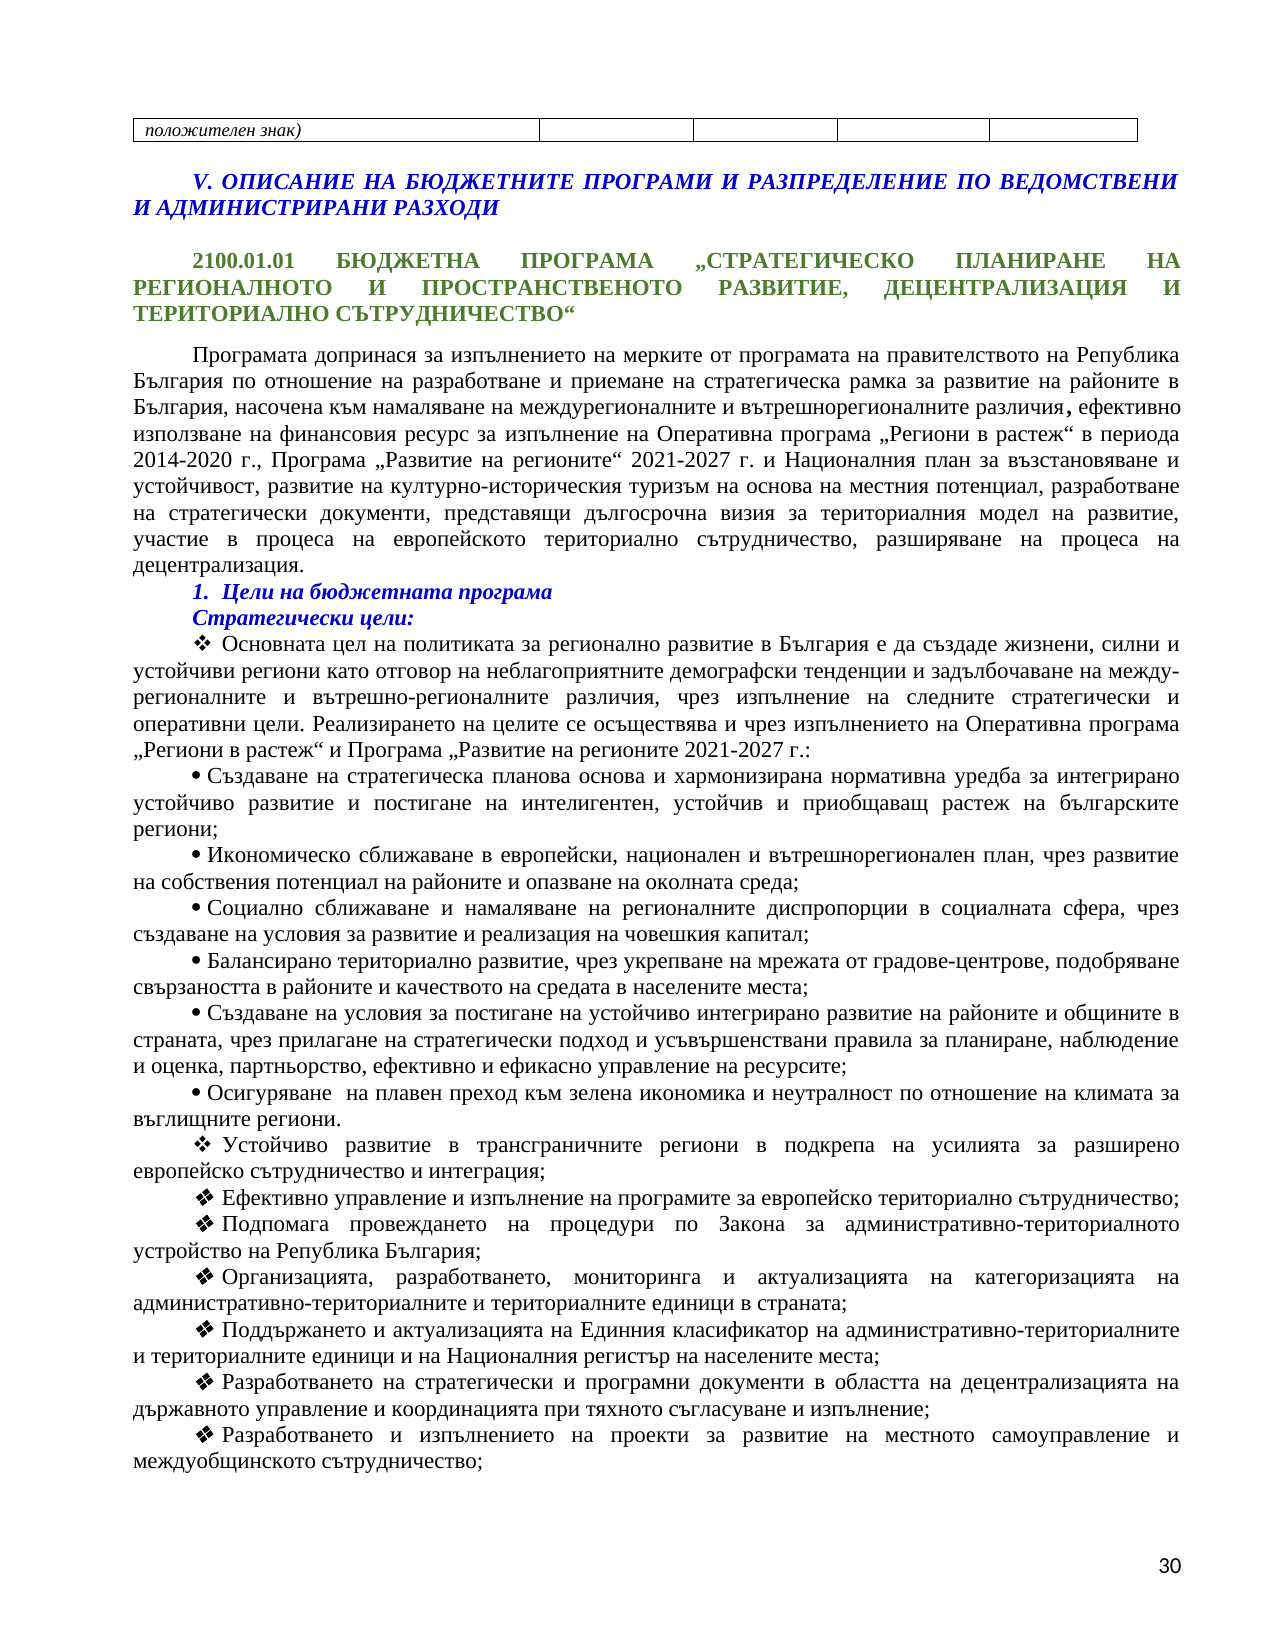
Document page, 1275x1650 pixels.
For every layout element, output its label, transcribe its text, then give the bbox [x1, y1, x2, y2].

list Социално сближаване и намаляване на регионалните диспропорции в социалната сфера, чрез създаване на условия за развитие и реализация на човешкия капитал; [133, 894, 1181, 947]
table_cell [134, 119, 539, 141]
list Разработването и изпълнението на проекти за развитие на местното самоуправление и междуобщинското сътрудничество; [133, 1421, 1181, 1474]
list Разработването на стратегически и програмни документи в областта на децентрализацията на държавното управление и координацията при тяхното съгласуване и изпълнение; [133, 1368, 1181, 1421]
list Създаване на условия за постигане на устойчиво интегрирано развитие на районите и общините в страната, чрез прилагане на стратегически подход и усъвършенствани правила за планиране, наблюдение и оценка, партньорство, ефективно и ефикасно управление на ресурсите; [133, 999, 1181, 1078]
list Устойчиво развитие в трансграничните региони в подкрепа на усилията за разширено европейско сътрудничество и интеграция; [133, 1131, 1181, 1184]
text Програмата допринася за изпълнението на мерките от програмата на правителството на Република България по отношение на разработване и приемане на стратегическа рамка за развитие на районите в България, насочена към намаляване на междурегионалните и вътрешнорегионалните различия, ефективно използване на финансовия ресурс за изпълнение на Оперативна програма „Региони в растеж“ в периода 2014-2020 г., Програма „Развитие на регионите“ 2021-2027 г. и Националния план за възстановяване и устойчивост, развитие на културно-историческия туризъм на основа на местния потенциал, разработване на стратегически документи, представящи дългосрочна визия за териториалния модел на развитие, участие в процеса на европейското териториално сътрудничество, разширяване на процеса на децентрализация. [133, 341, 1181, 578]
list Организацията, разработването, мониторинга и актуализацията на категоризацията на административно-териториалните и териториалните единици в страната; [133, 1263, 1181, 1316]
list Ефективно управление и изпълнение на програмите за европейско териториално сътрудничество; [133, 1184, 1181, 1210]
list Поддържането и актуализацията на Единния класификатор на административно-териториалните и териториалните единици и на Националния регистър на населените места; [133, 1316, 1181, 1368]
list Цели на бюджетната програма [192, 578, 1181, 604]
list Балансирано териториално развитие, чрез укрепване на мрежата от градове-центрове, подобряване свързаността в районите и качеството на средата в населените места; [133, 947, 1181, 999]
list Подпомага провеждането на процедури по Закона за административно-териториалното устройство на Република България; [133, 1210, 1181, 1263]
table_cell [990, 119, 1137, 141]
text V. ОПИСАНИЕ НА БЮДЖЕТНИТЕ ПРОГРАМИ И РАЗПРЕДЕЛЕНИЕ ПО ВЕДОМСТВЕНИ И АДМИНИСТРИРАНИ РАЗХОДИ [133, 168, 1181, 221]
table_cell [694, 119, 837, 141]
list Основната цел на политиката за регионално развитие в България е да създаде жизнени, силни и устойчиви региони като отговор на неблагоприятните демографски тенденции и задълбочаване на между-регионалните и вътрешно-регионалните различия, чрез изпълнение на следните стратегически и оперативни цели. Реализирането на целите се осъществява и чрез изпълнението на Оперативна програма „Региони в растеж“ и Програма „Развитие на регионите 2021-2027 г.: [133, 631, 1181, 762]
list Осигуряване на плавен преход към зелена икономика и неутралност по отношение на климата за въглищните региони. [133, 1078, 1181, 1131]
text 2100.01.01 БЮДЖЕТНА ПРОГРАМА „СТРАТЕГИЧЕСКО ПЛАНИРАНЕ НА РЕГИОНАЛНОТО И ПРОСТРАНСТВЕНОТО РАЗВИТИЕ, ДЕЦЕНТРАЛИЗАЦИЯ И ТЕРИТОРИАЛНО СЪТРУДНИЧЕСТВО“ [133, 247, 1181, 326]
table_cell [540, 119, 693, 141]
text Стратегически цели: [133, 604, 1181, 631]
list Икономическо сближаване в европейски, национален и вътрешнорегионален план, чрез развитие на собствения потенциал на районите и опазване на околната среда; [133, 841, 1181, 894]
list Създаване на стратегическа планова основа и хармонизирана нормативна уредба за интегрирано устойчиво развитие и постигане на интелигентен, устойчив и приобщаващ растеж на българските региони; [133, 762, 1181, 841]
table_cell [838, 119, 989, 141]
